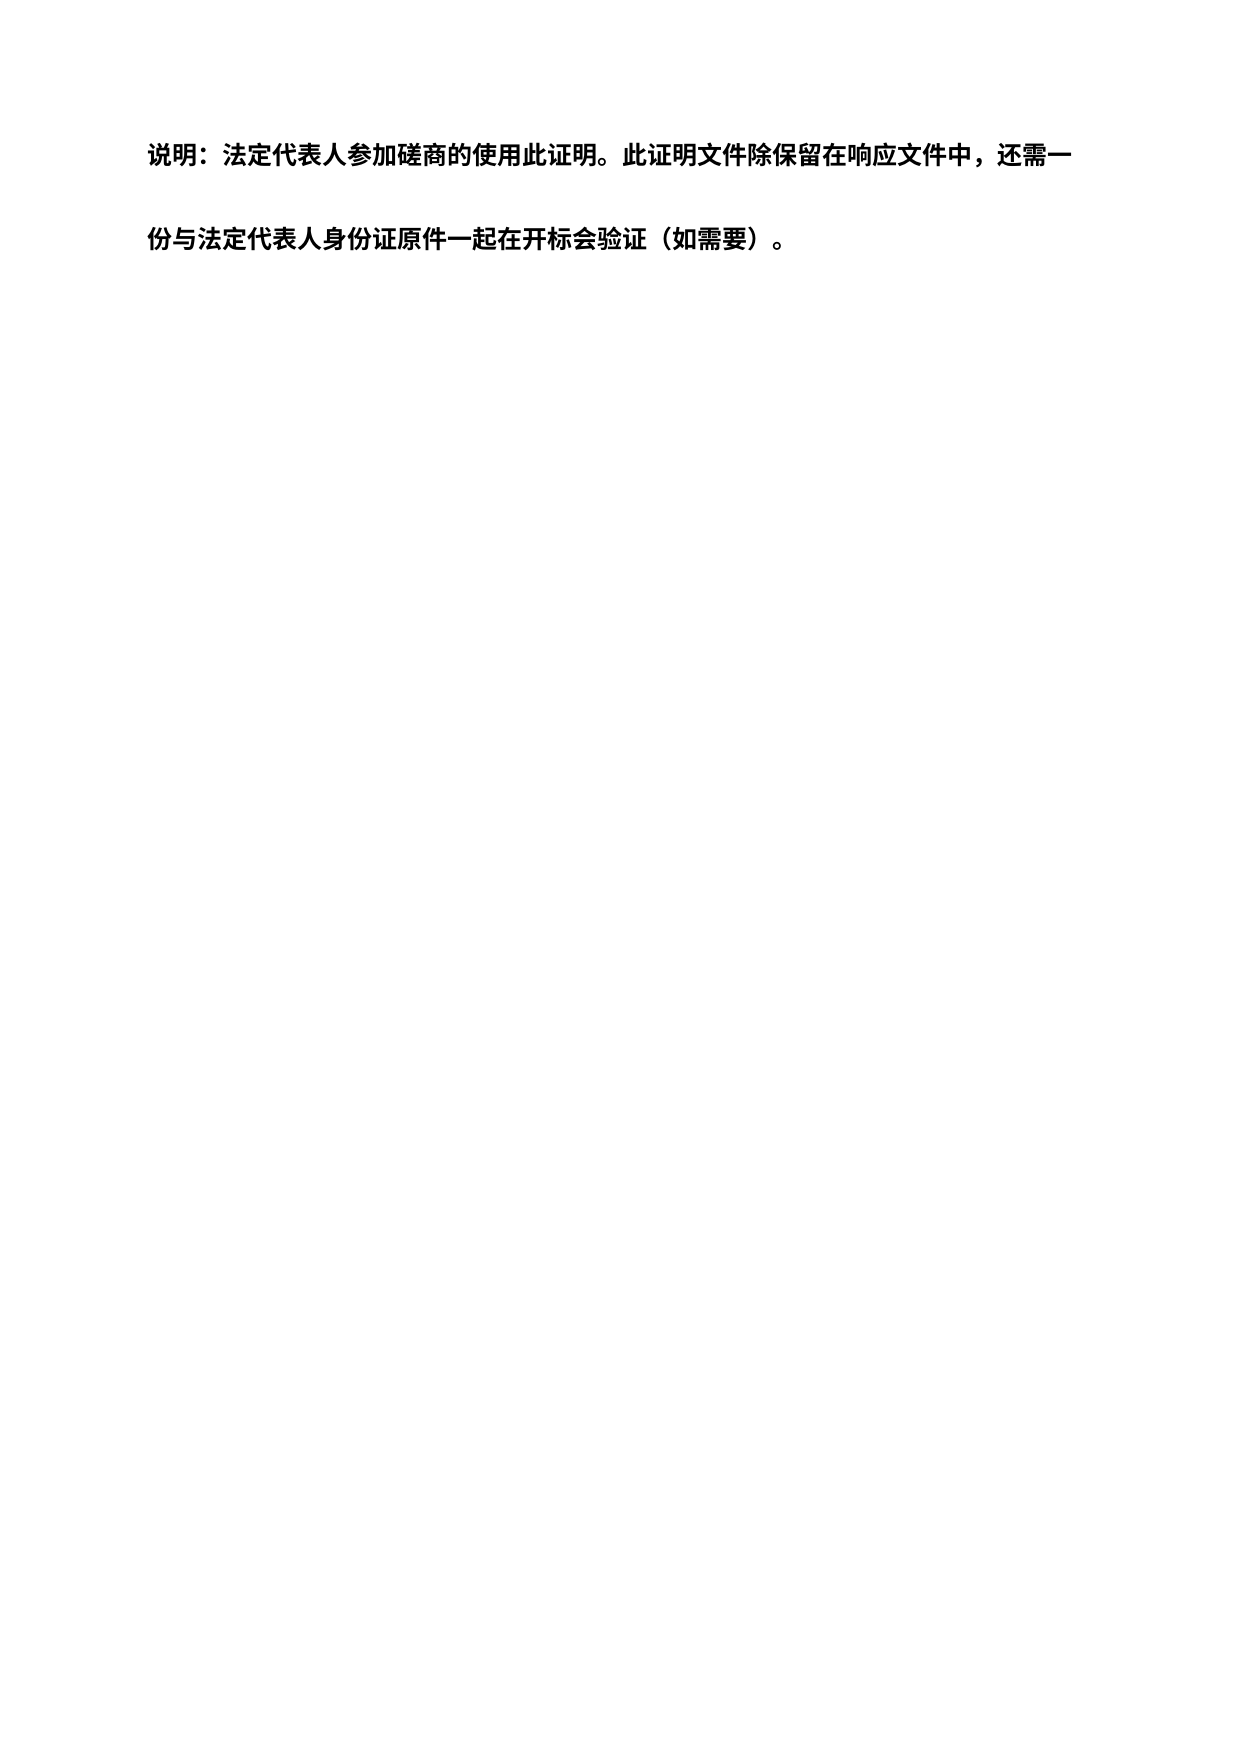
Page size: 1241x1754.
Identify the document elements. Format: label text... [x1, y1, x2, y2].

text 说明：法定代表人参加磋商的使用此证明。此证明文件除保留在响应文件中，还需一份与法定代表人身份证原件一起在开标会验证（如需要）。 [148, 120, 1093, 271]
